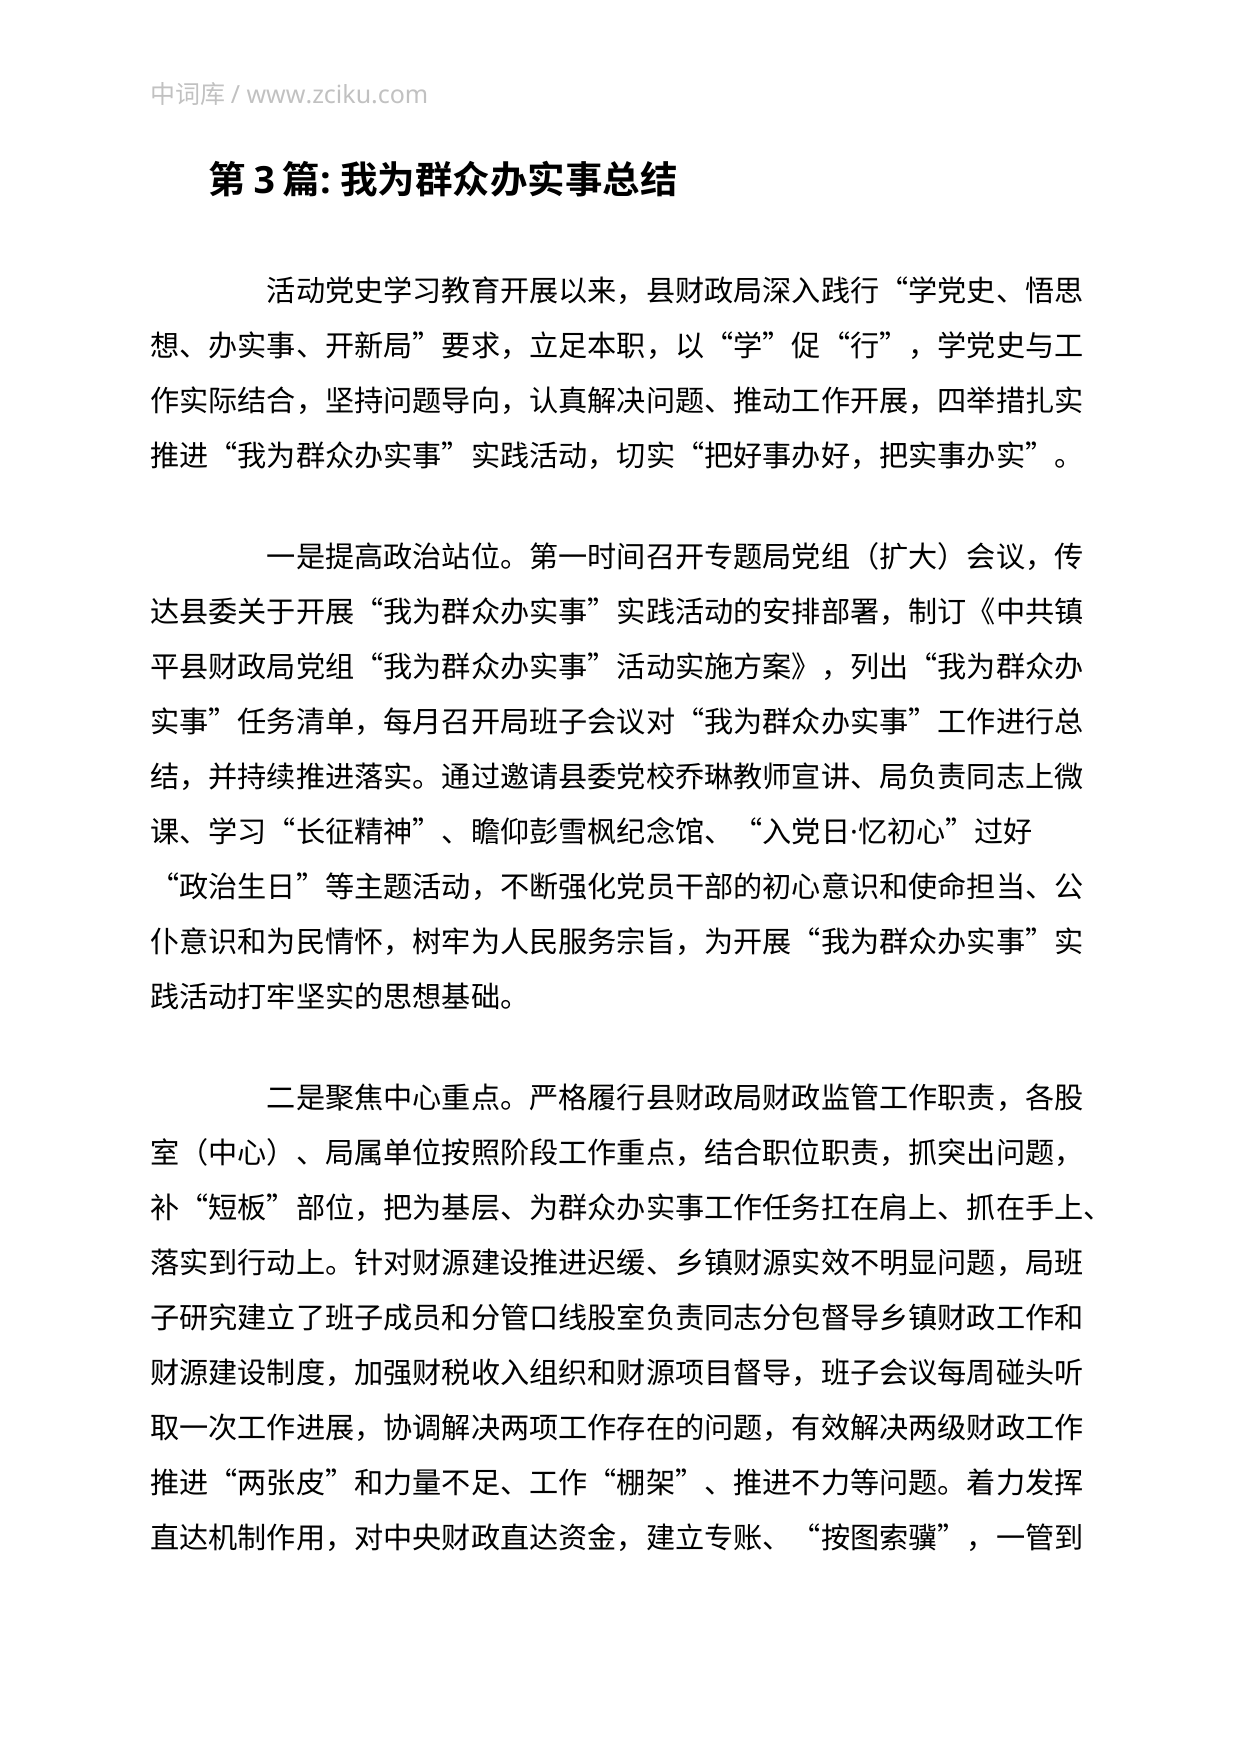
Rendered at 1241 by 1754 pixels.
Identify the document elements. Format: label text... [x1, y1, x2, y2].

text 第3篇: 我为群众办实事总结 [150, 150, 1090, 204]
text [150, 1075, 1090, 1557]
text 活动党史学习教育开展以来，县财政局深入践行“学党史、悟思想、办实事、开新局”要求，立足本职，以“学”促“行”，学党史与工作实际结合，坚持问题导向，认真解决问题、推动工作开展，四举措扎实推进“我为群众办实事”实践活动，切实“把好事办好，把实事办实”。 [150, 268, 1090, 474]
text 一是提高政治站位。第一时间召开专题局党组（扩大）会议，传达县委关于开展“我为群众办实事”实践活动的安排部署，制订《中共镇平县财政局党组“我为群众办实事”活动实施方案》，列出“我为群众办实事”任务清单，每月召开局班子会议对“我为群众办实事”工作进行总结，并持续推进落实。通过邀请县委党校乔琳教师宣讲、局负责同志上微课、学习“长征精神”、瞻仰彭雪枫纪念馆、“入党日·忆初心”过好“政治生日”等主题活动，不断强化党员干部的初心意识和使命担当、公仆意识和为民情怀，树牢为人民服务宗旨，为开展“我为群众办实事”实践活动打牢坚实的思想基础。 [150, 534, 1090, 1016]
